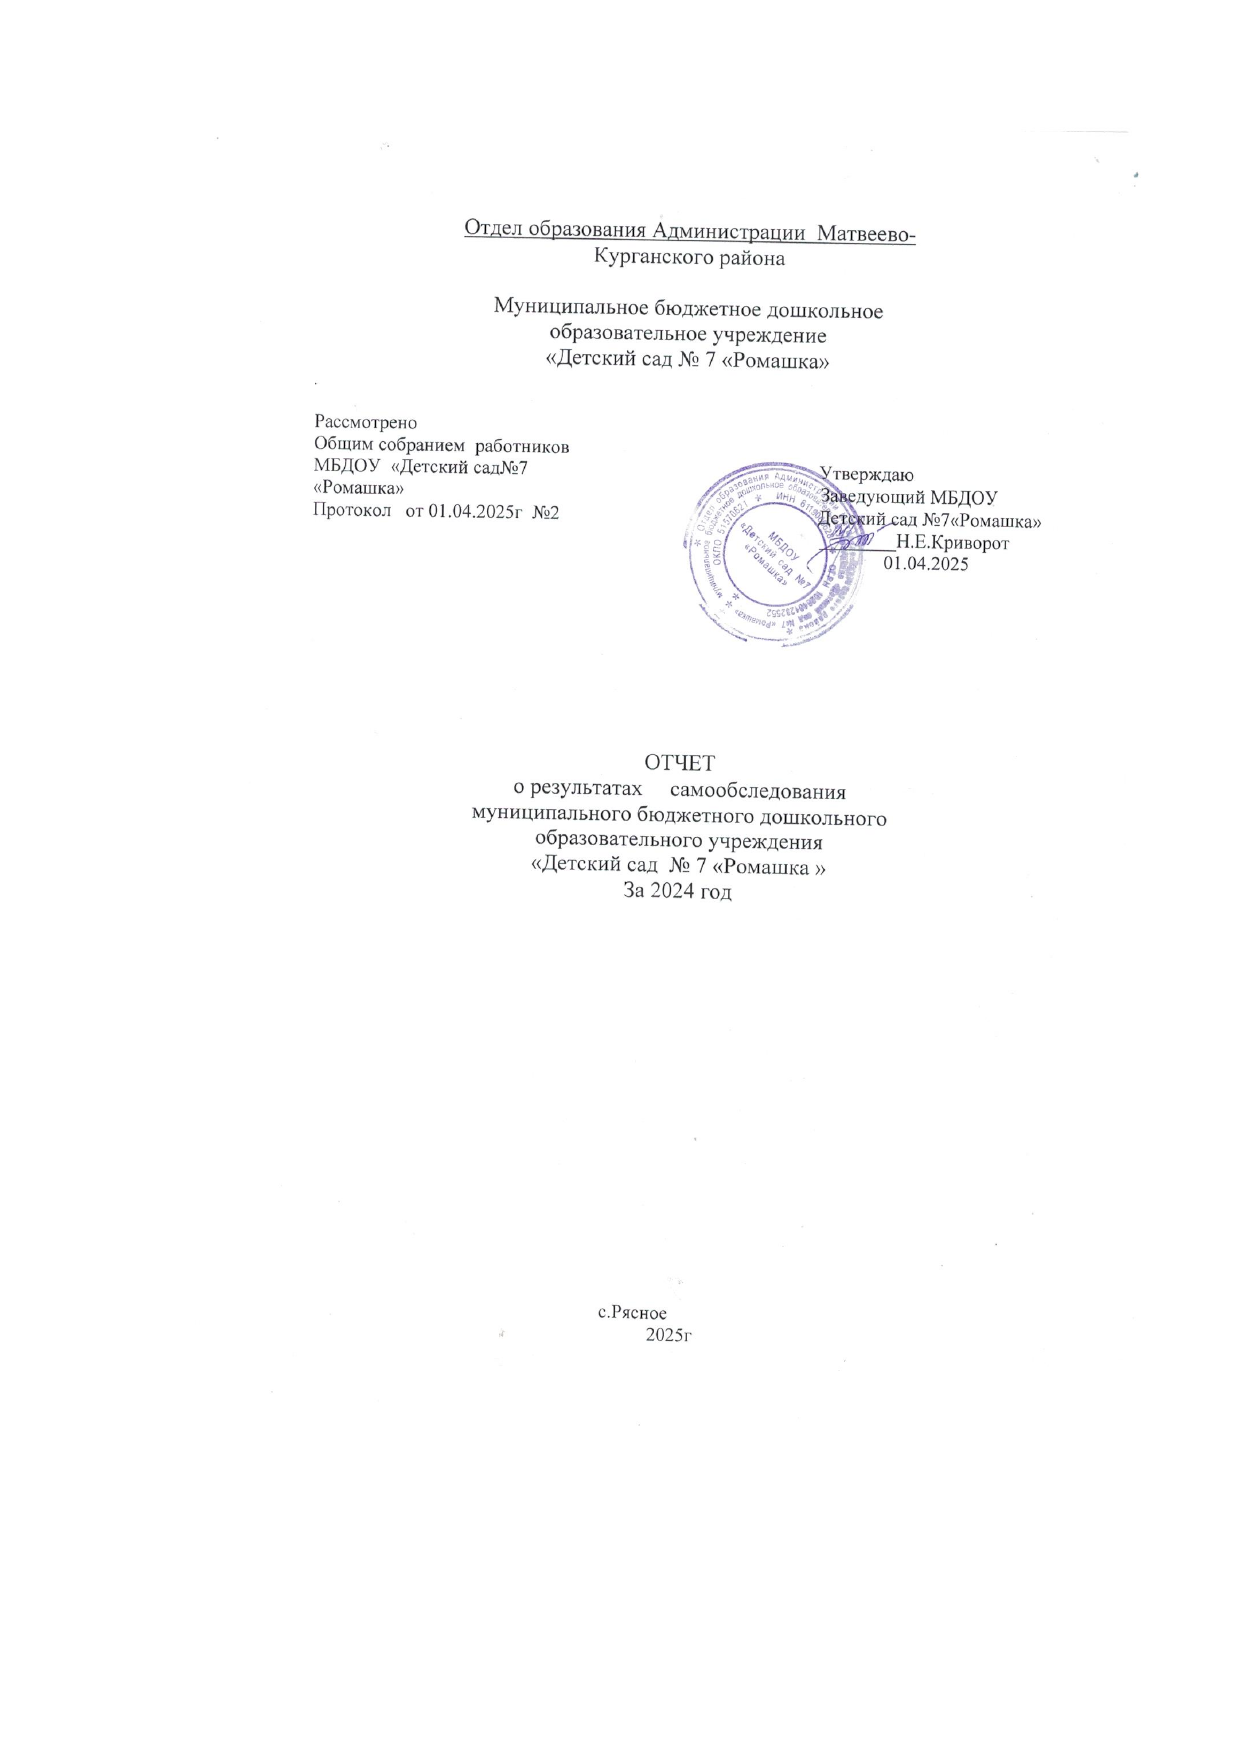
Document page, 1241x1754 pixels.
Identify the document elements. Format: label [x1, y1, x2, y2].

picture [177, 118, 1152, 1459]
